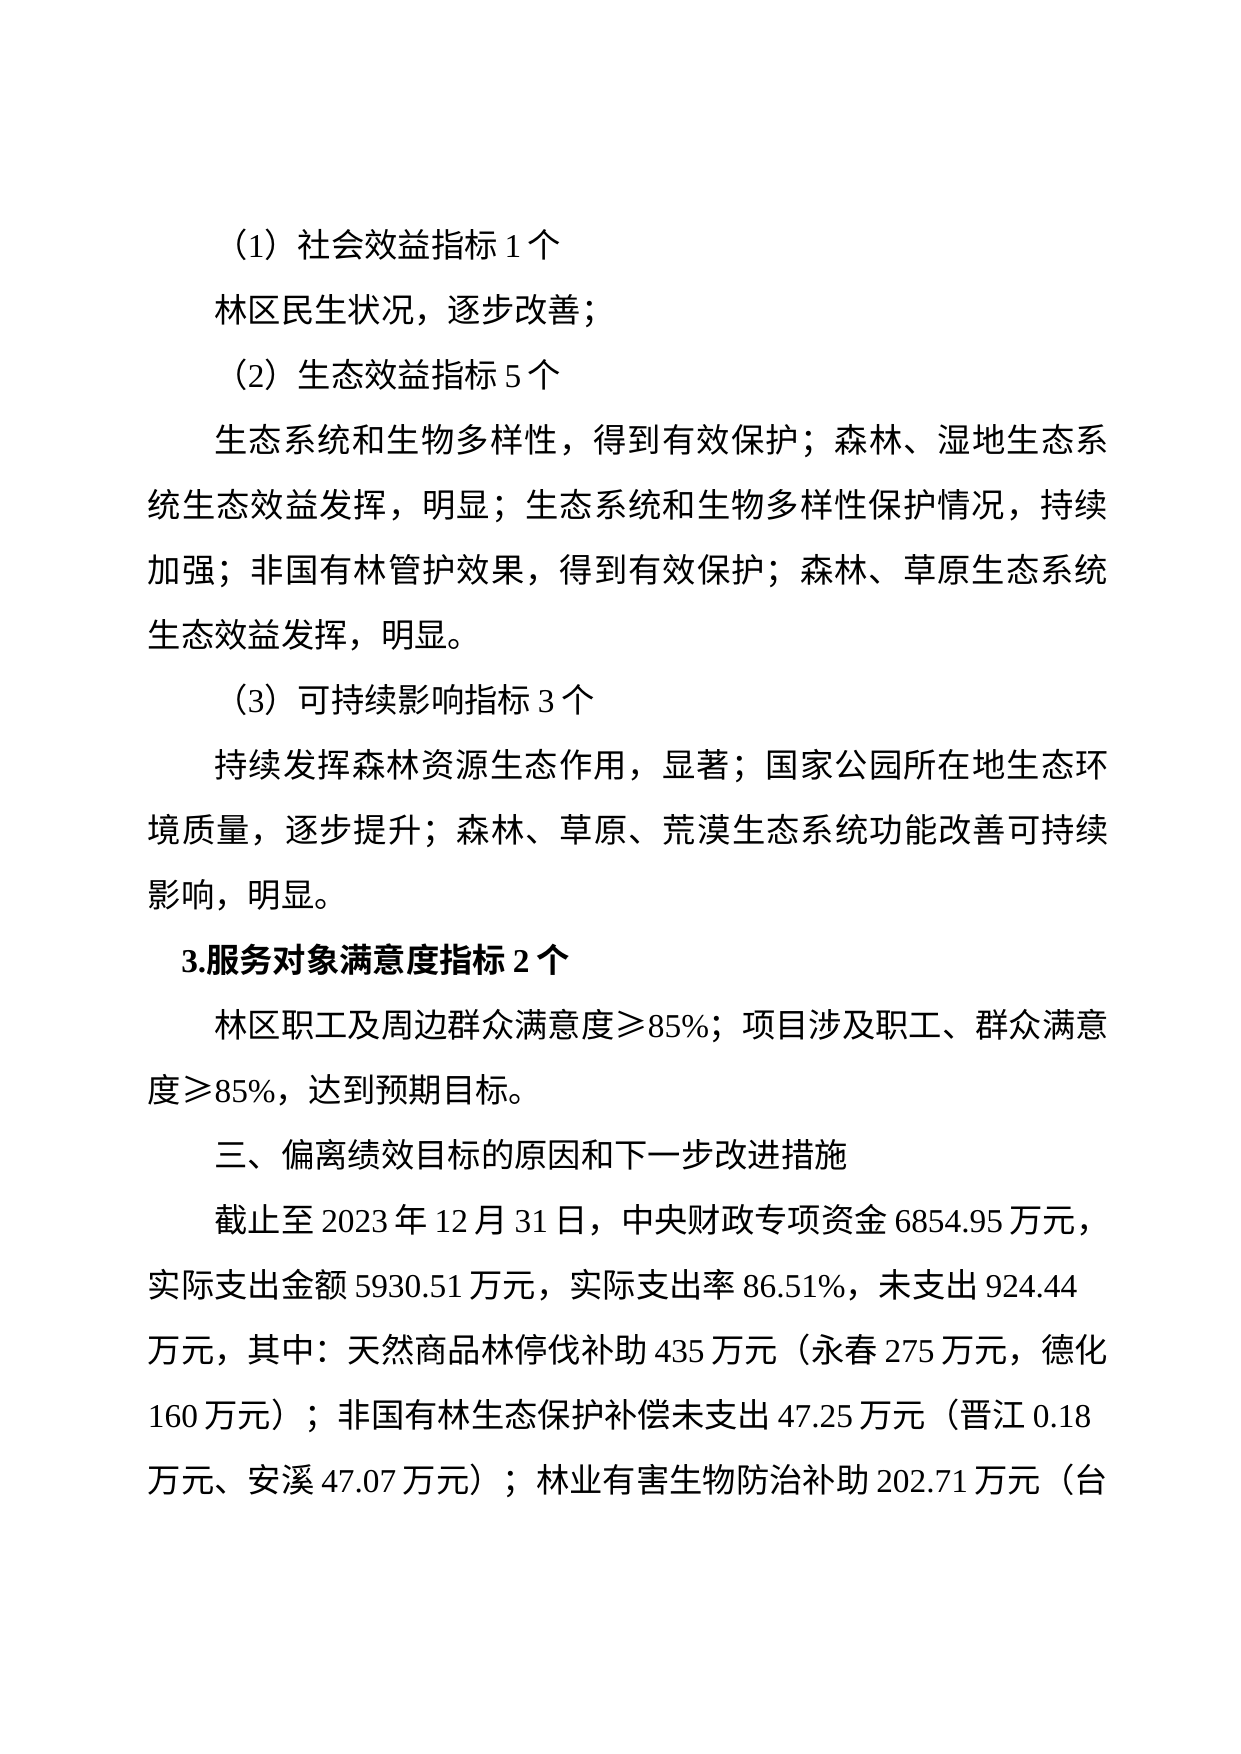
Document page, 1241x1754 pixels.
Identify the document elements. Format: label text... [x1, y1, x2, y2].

subtitle 3.服务对象满意度指标2个 [148, 926, 1110, 991]
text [148, 1186, 1110, 1511]
list 生态效益指标5个 [148, 341, 1110, 406]
list 持续发挥森林资源生态作用，显著；国家公园所在地生态环境质量，逐步提升；森林、草原、荒漠生态系统功能改善可持续影响，明显。 [148, 731, 1110, 926]
text （1）社会效益指标1个 [148, 211, 1110, 276]
text 三、偏离绩效目标的原因和下一步改进措施 [148, 1121, 1110, 1186]
text 林区民生状况，逐步改善； [148, 276, 1110, 341]
list 生态系统和生物多样性，得到有效保护；森林、湿地生态系统生态效益发挥，明显；生态系统和生物多样性保护情况，持续加强；非国有林管护效果，得到有效保护；森林、草原生态系统生态效益发挥，明显。 [148, 406, 1110, 666]
text 林区职工及周边群众满意度≥85%；项目涉及职工、群众满意度≥85%，达到预期目标。 [148, 991, 1110, 1121]
list （3）可持续影响指标3个 [148, 666, 1110, 731]
